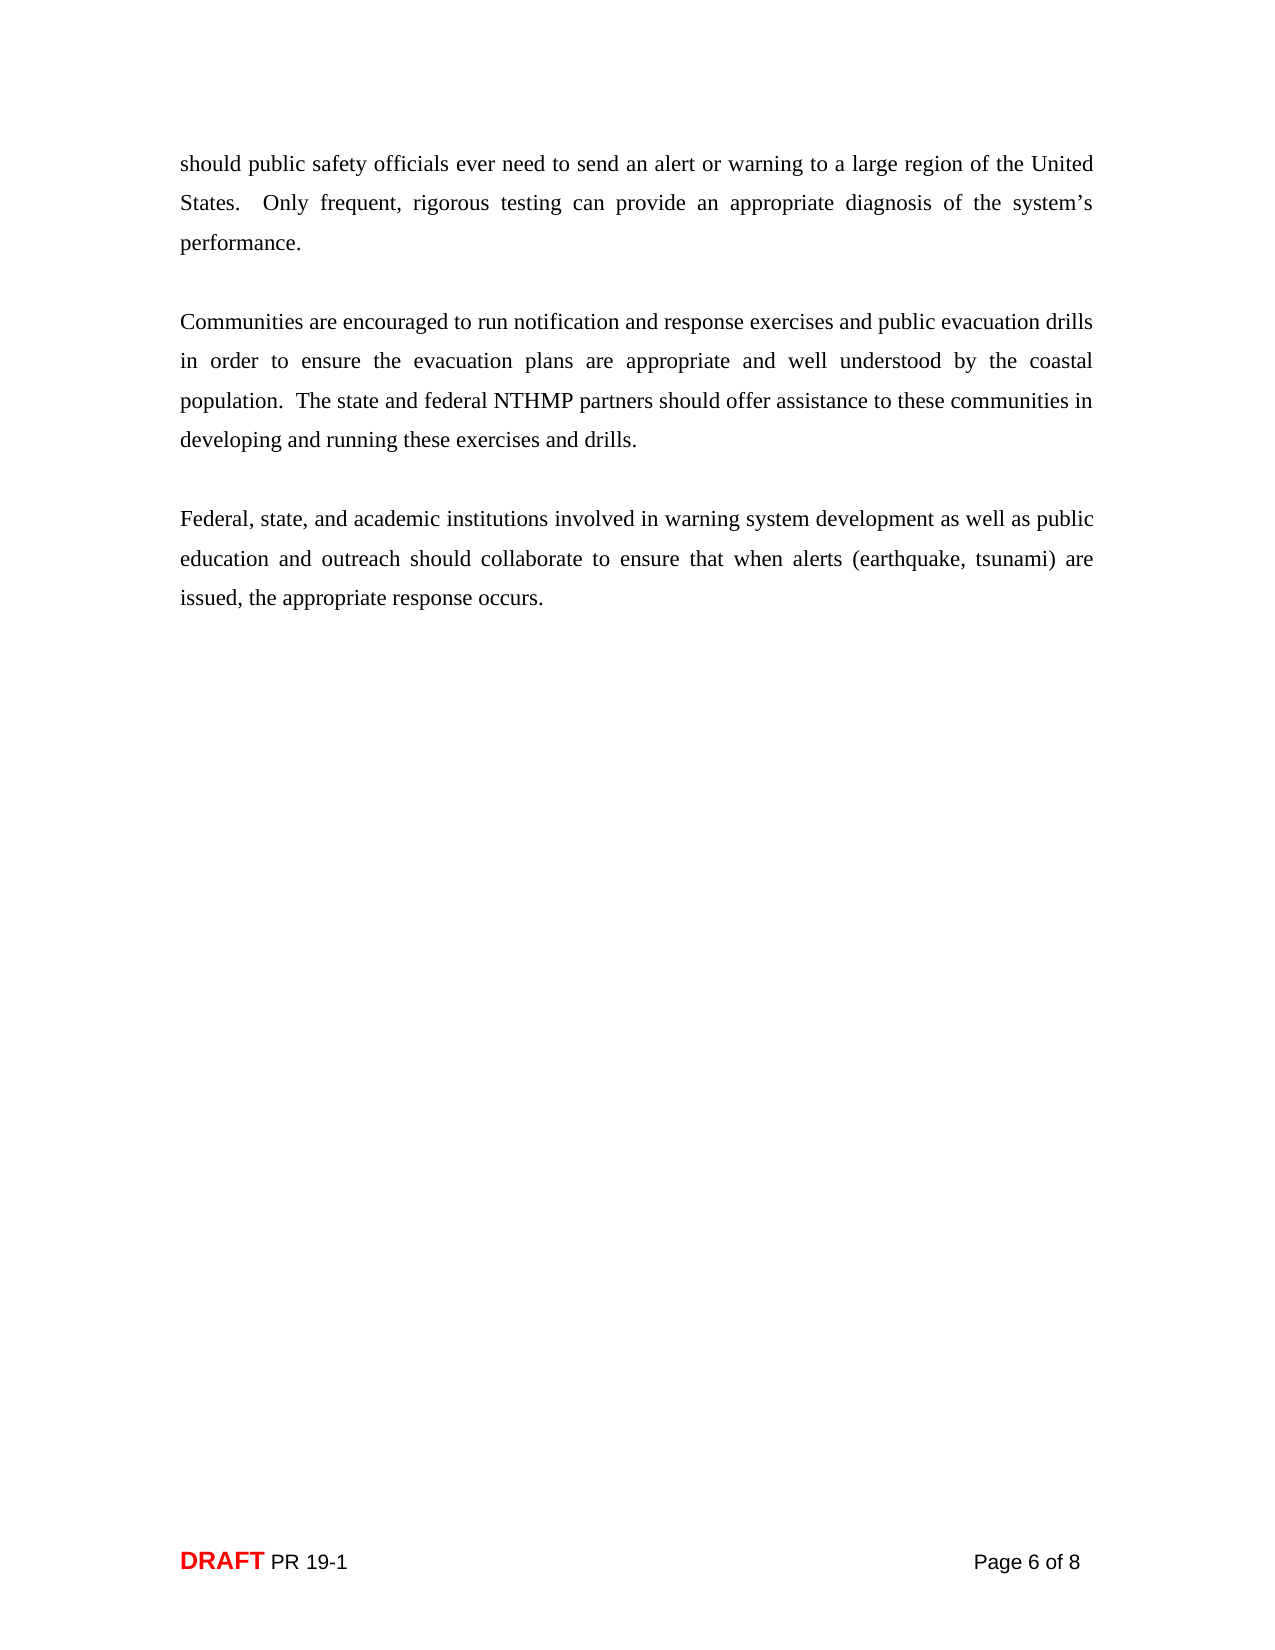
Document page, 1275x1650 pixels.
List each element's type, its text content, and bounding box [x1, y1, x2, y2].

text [180, 150, 1095, 255]
text Federal, state, and academic institutions involved in warning system development as well as public education and outreach should collaborate to ensure that when alerts (earthquake, tsunami) are issued, the appropriate response occurs. [180, 505, 1095, 611]
text Communities are encouraged to run notification and response exercises and public evacuation drills in order to ensure the evacuation plans are appropriate and well understood by the coastal population. The state and federal NTHMP partners should offer assistance to these communities in developing and running these exercises and drills. [180, 308, 1095, 453]
